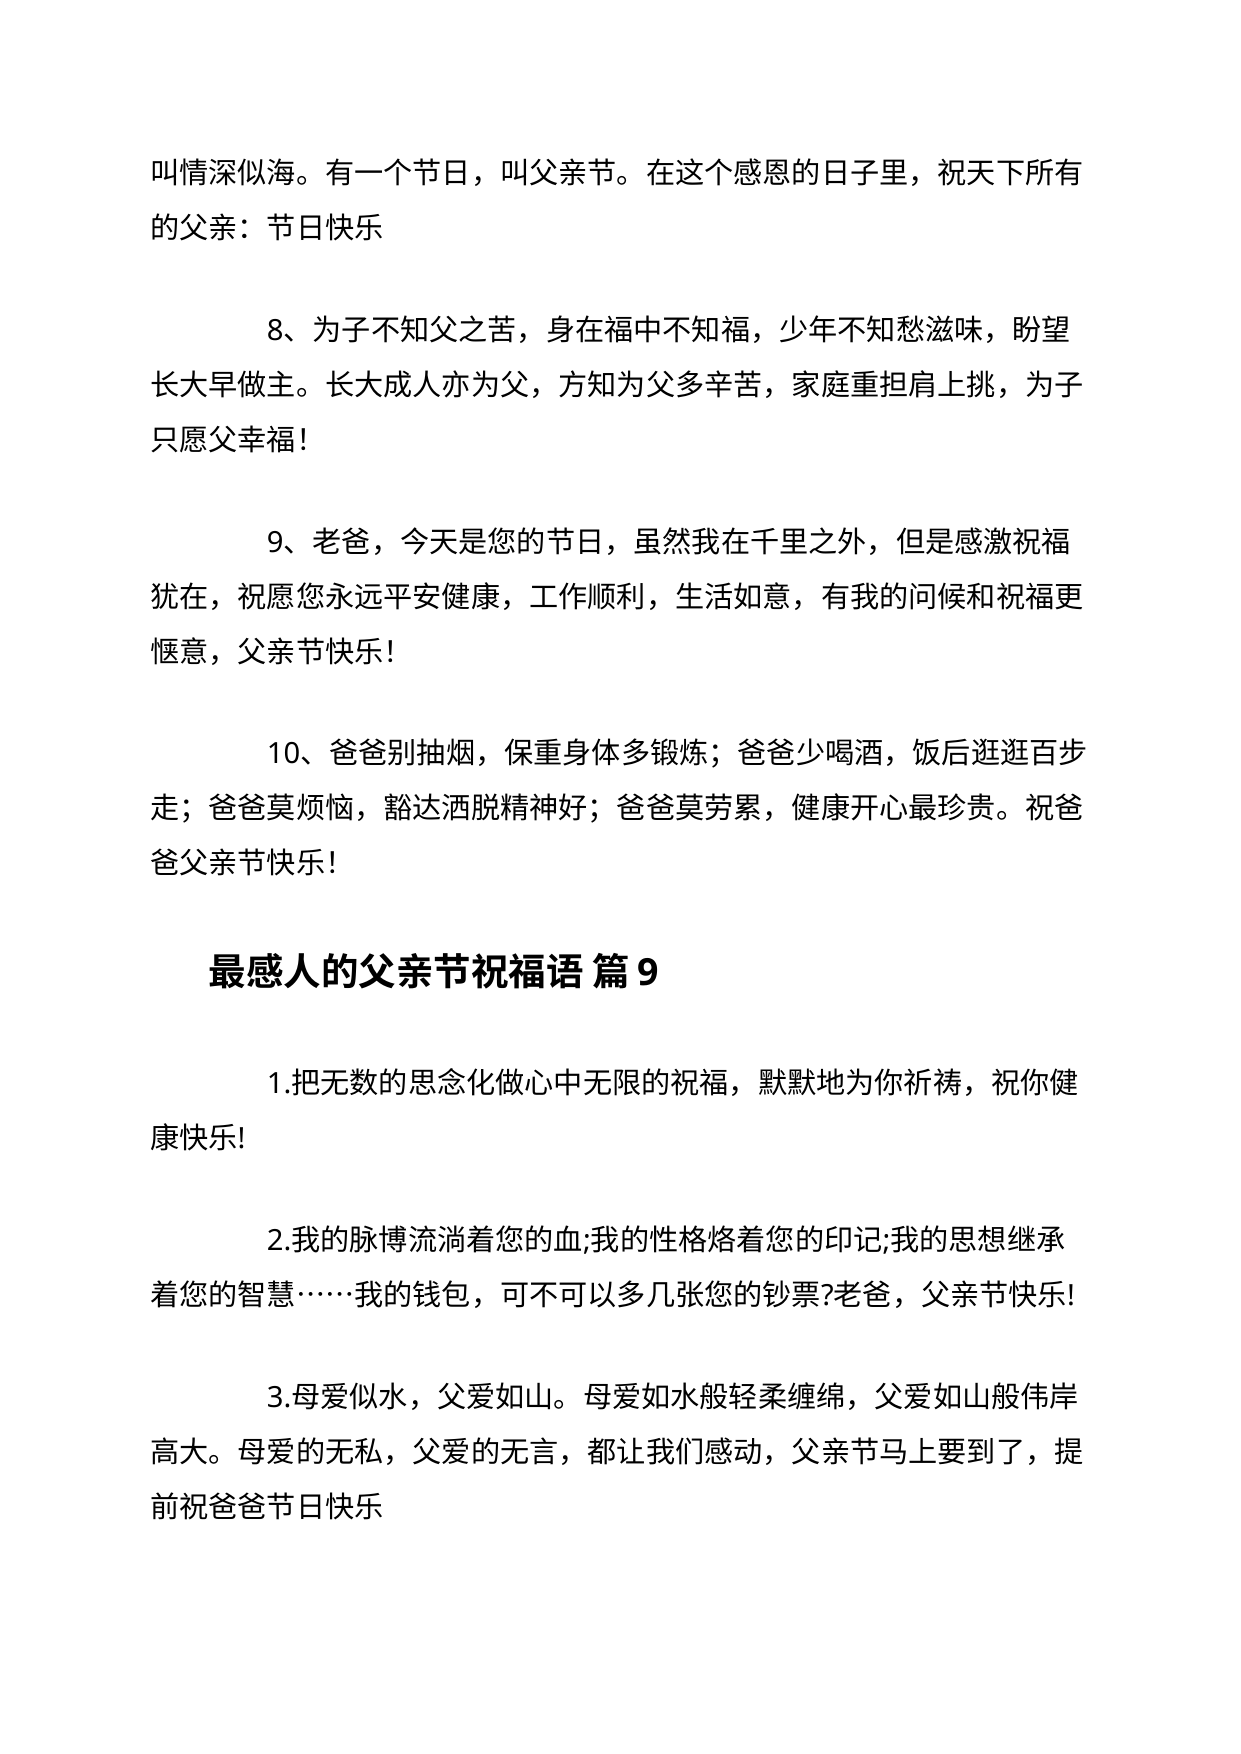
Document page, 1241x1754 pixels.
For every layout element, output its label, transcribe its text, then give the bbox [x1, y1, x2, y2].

text 1.把无数的思念化做心中无限的祝福，默默地为你祈祷，祝你健康快乐! [150, 1059, 1090, 1157]
text 8、为子不知父之苦，身在福中不知福，少年不知愁滋味，盼望长大早做主。长大成人亦为父，方知为父多辛苦，家庭重担肩上挑，为子只愿父幸福！ [150, 307, 1090, 459]
text 3.母爱似水，父爱如山。母爱如水般轻柔缠绵，父爱如山般伟岸高大。母爱的无私，父爱的无言，都让我们感动，父亲节马上要到了，提前祝爸爸节日快乐 [150, 1373, 1090, 1525]
text 2.我的脉博流淌着您的血;我的性格烙着您的印记;我的思想继承着您的智慧……我的钱包，可不可以多几张您的钞票?老爸，父亲节快乐! [150, 1216, 1090, 1314]
text 最感人的父亲节祝福语 篇9 [150, 942, 1090, 996]
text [150, 150, 1090, 247]
text 9、老爸，今天是您的节日，虽然我在千里之外，但是感激祝福犹在，祝愿您永远平安健康，工作顺利，生活如意，有我的问候和祝福更惬意，父亲节快乐！ [150, 518, 1090, 671]
text 10、爸爸别抽烟，保重身体多锻炼；爸爸少喝酒，饭后逛逛百步走；爸爸莫烦恼，豁达洒脱精神好；爸爸莫劳累，健康开心最珍贵。祝爸爸父亲节快乐！ [150, 730, 1090, 882]
